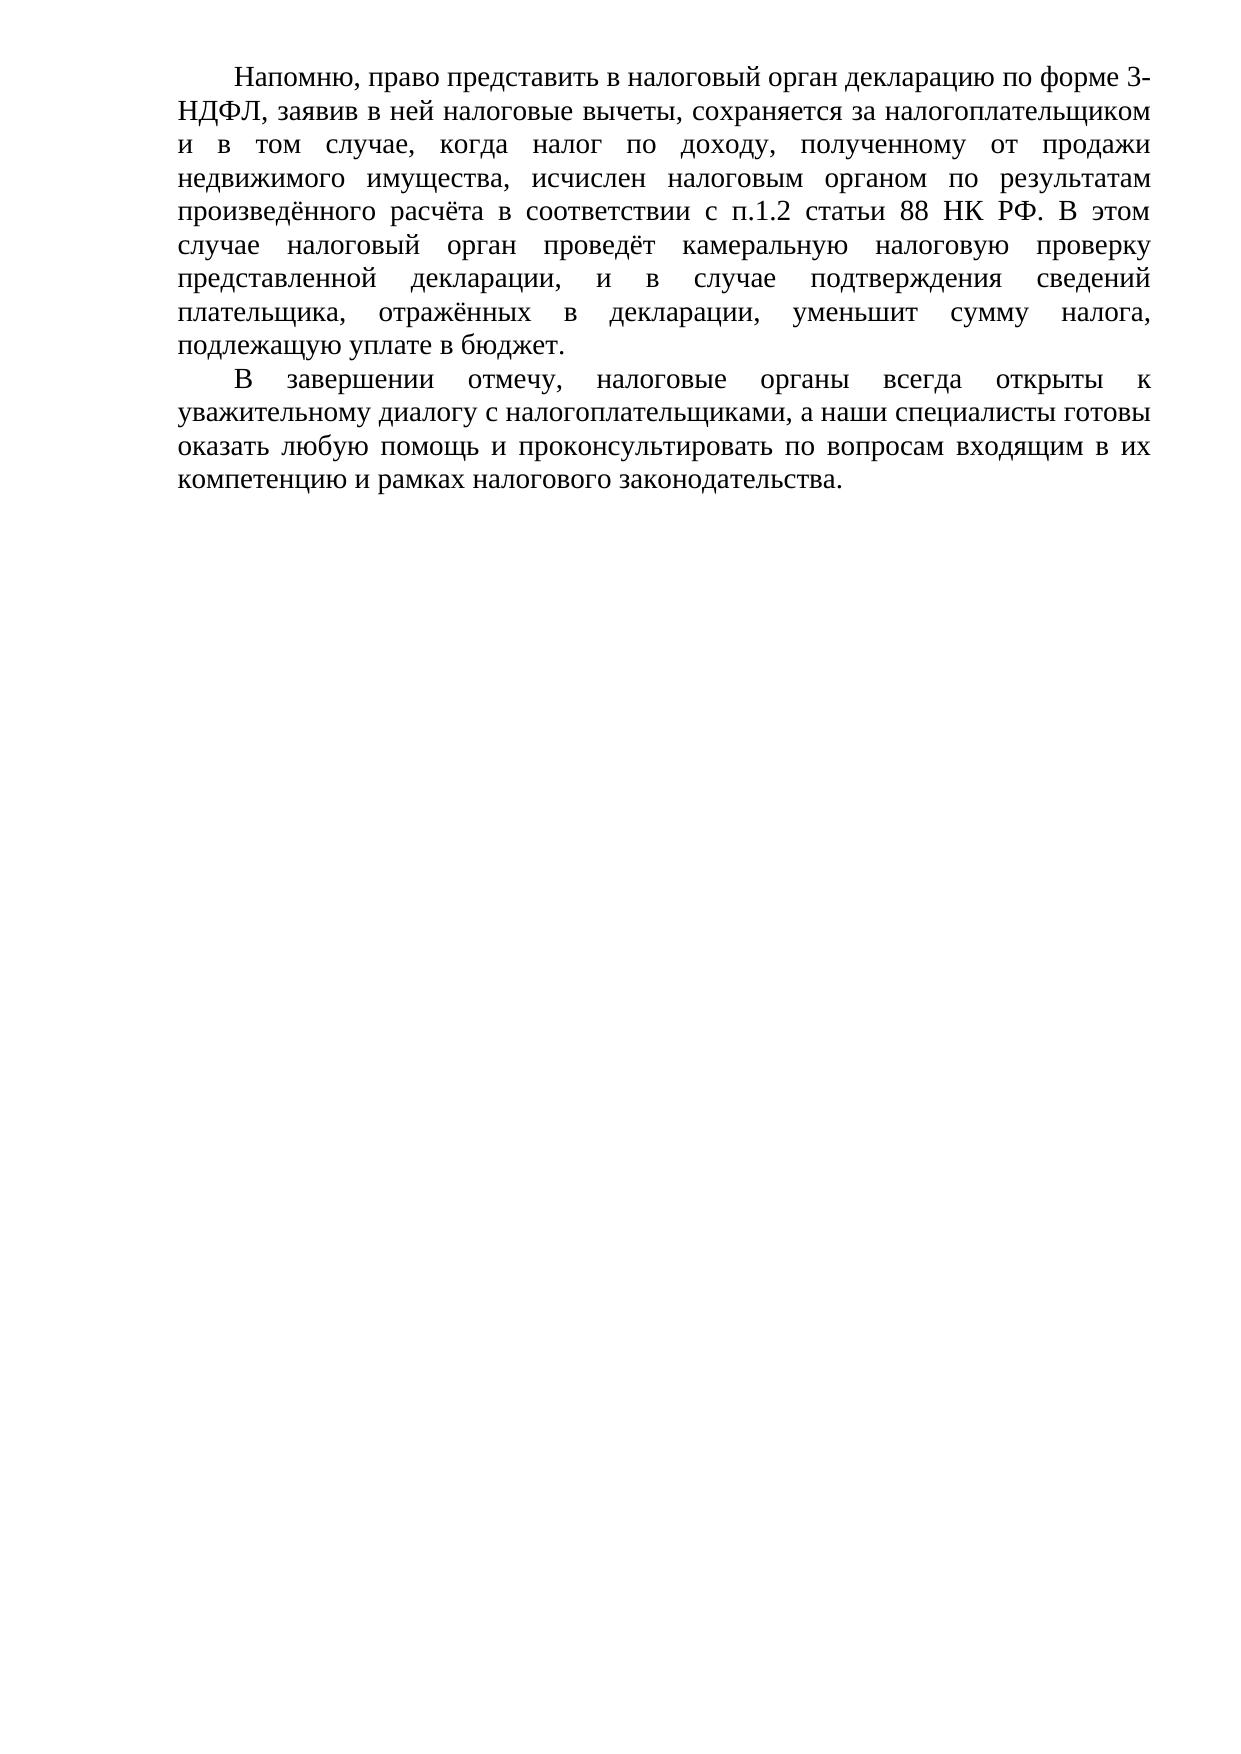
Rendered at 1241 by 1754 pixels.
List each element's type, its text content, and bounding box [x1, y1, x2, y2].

title В завершении отмечу, налоговые органы всегда открыты к уважительному диалогу с налогоплательщиками, а наши специалисты готовы оказать любую помощь и проконсультировать по вопросам входящим в их компетенцию и рамках налогового законодательства. [177, 361, 1152, 495]
title Напомню, право представить в налоговый орган декларацию по форме 3-НДФЛ, заявив в ней налоговые вычеты, сохраняется за налогоплательщиком и в том случае, когда налог по доходу, полученному от продажи недвижимого имущества, исчислен налоговым органом по результатам произведённого расчёта в соответствии с п.1.2 статьи 88 НК РФ. В этом случае налоговый орган проведёт камеральную налоговую проверку представленной декларации, и в случае подтверждения сведений плательщика, отражённых в декларации, уменьшит сумму налога, подлежащую уплате в бюджет. [177, 59, 1152, 361]
